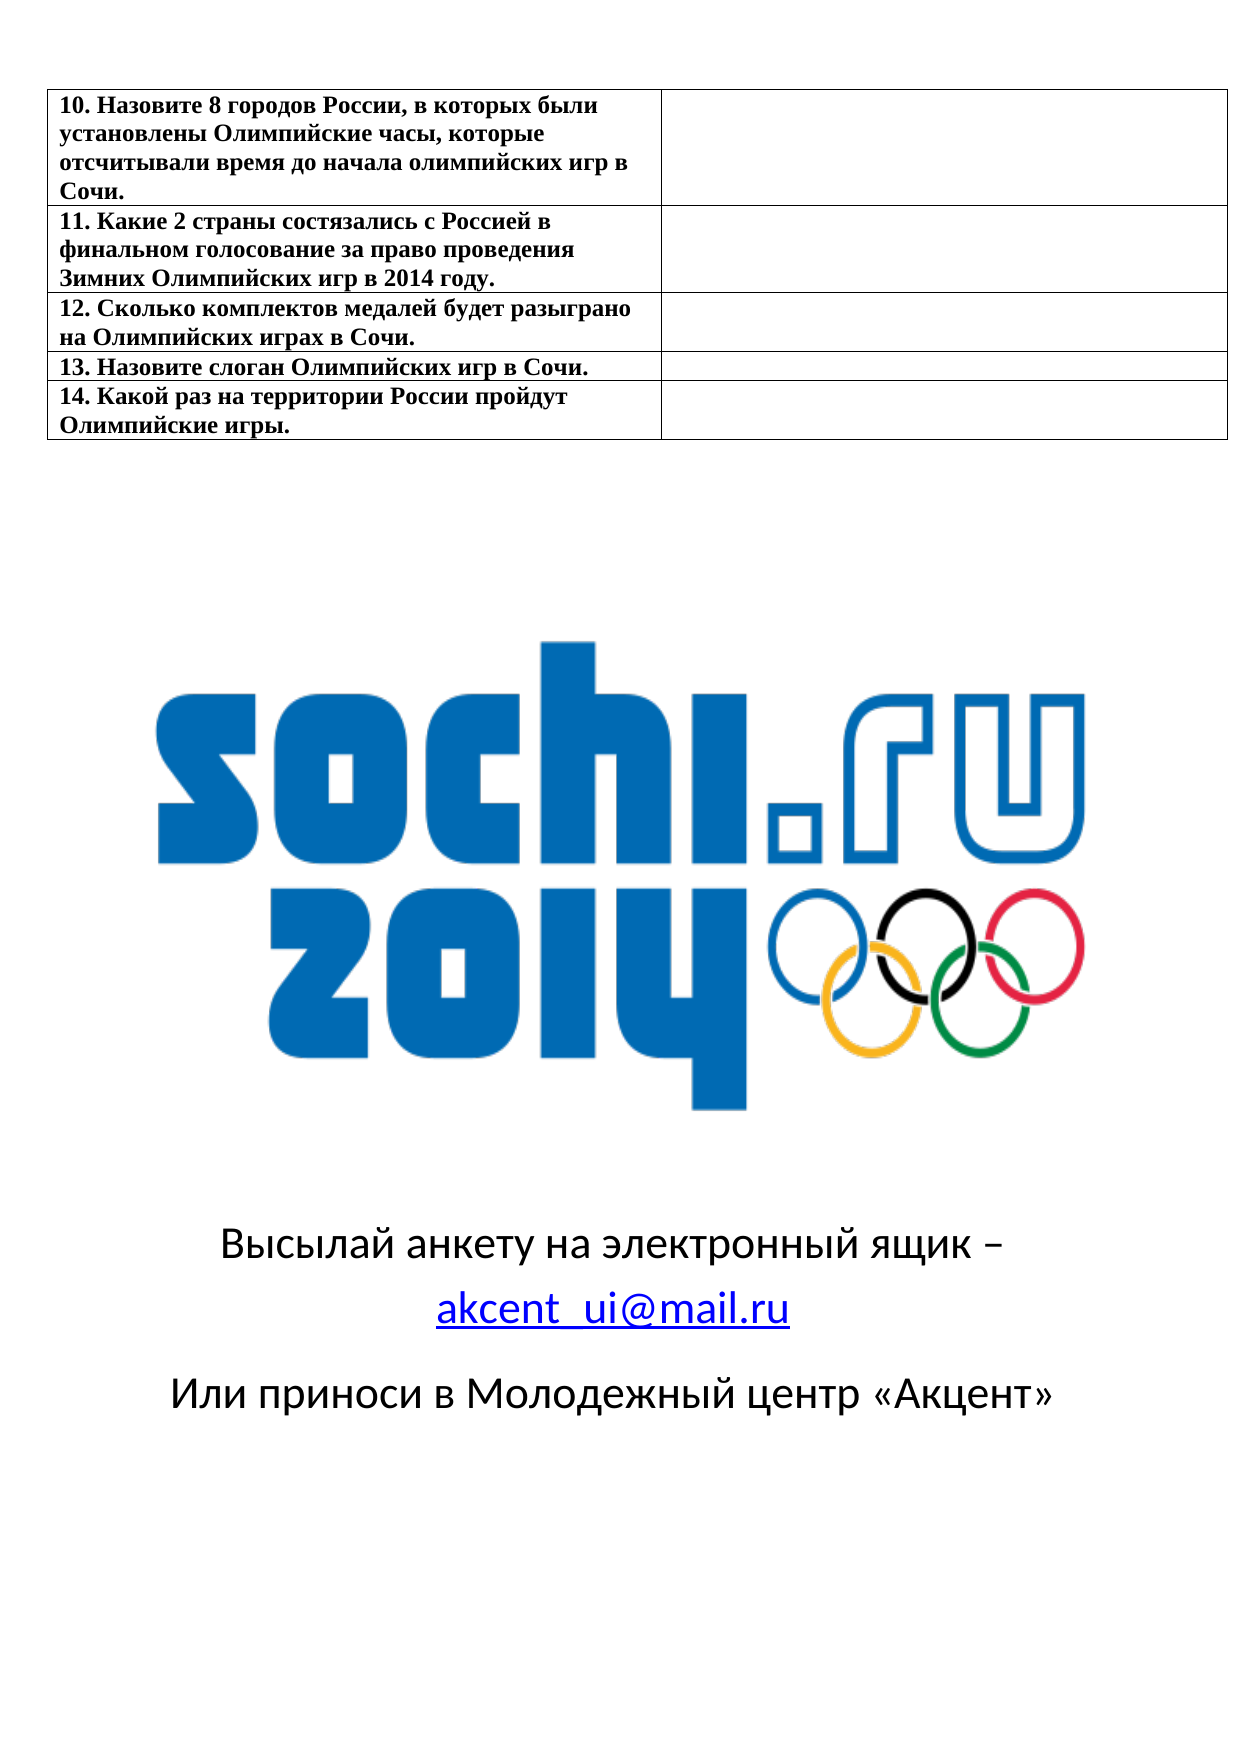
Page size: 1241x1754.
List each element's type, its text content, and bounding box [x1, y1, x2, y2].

table_cell [662, 90, 1227, 205]
text Высылай анкету на электронный ящик – akcent_ui@mail.ru [59, 1214, 1167, 1334]
picture [146, 629, 1097, 1122]
table_cell [662, 206, 1227, 292]
table_cell 14. Какой раз на территории России пройдут Олимпийские игры. [48, 381, 661, 439]
table_cell 12. Сколько комплектов медалей будет разыграно на Олимпийских играх в Сочи. [48, 293, 661, 351]
table_cell [662, 293, 1227, 351]
table_cell 13. Назовите слоган Олимпийских игр в Сочи. [48, 352, 661, 380]
table_cell 11. Какие 2 страны состязались с Россией в финальном голосование за право проведения Зимних Олимпийских игр в 2014 году. [48, 206, 661, 292]
text Или приноси в Молодежный центр «Акцент» [59, 1364, 1167, 1419]
table_cell 10. Назовите 8 городов России, в которых были установлены Олимпийские часы, которые отсчитывали время до начала олимпийских игр в Сочи. [48, 90, 661, 205]
table_cell [662, 352, 1227, 380]
table_cell [662, 381, 1227, 439]
